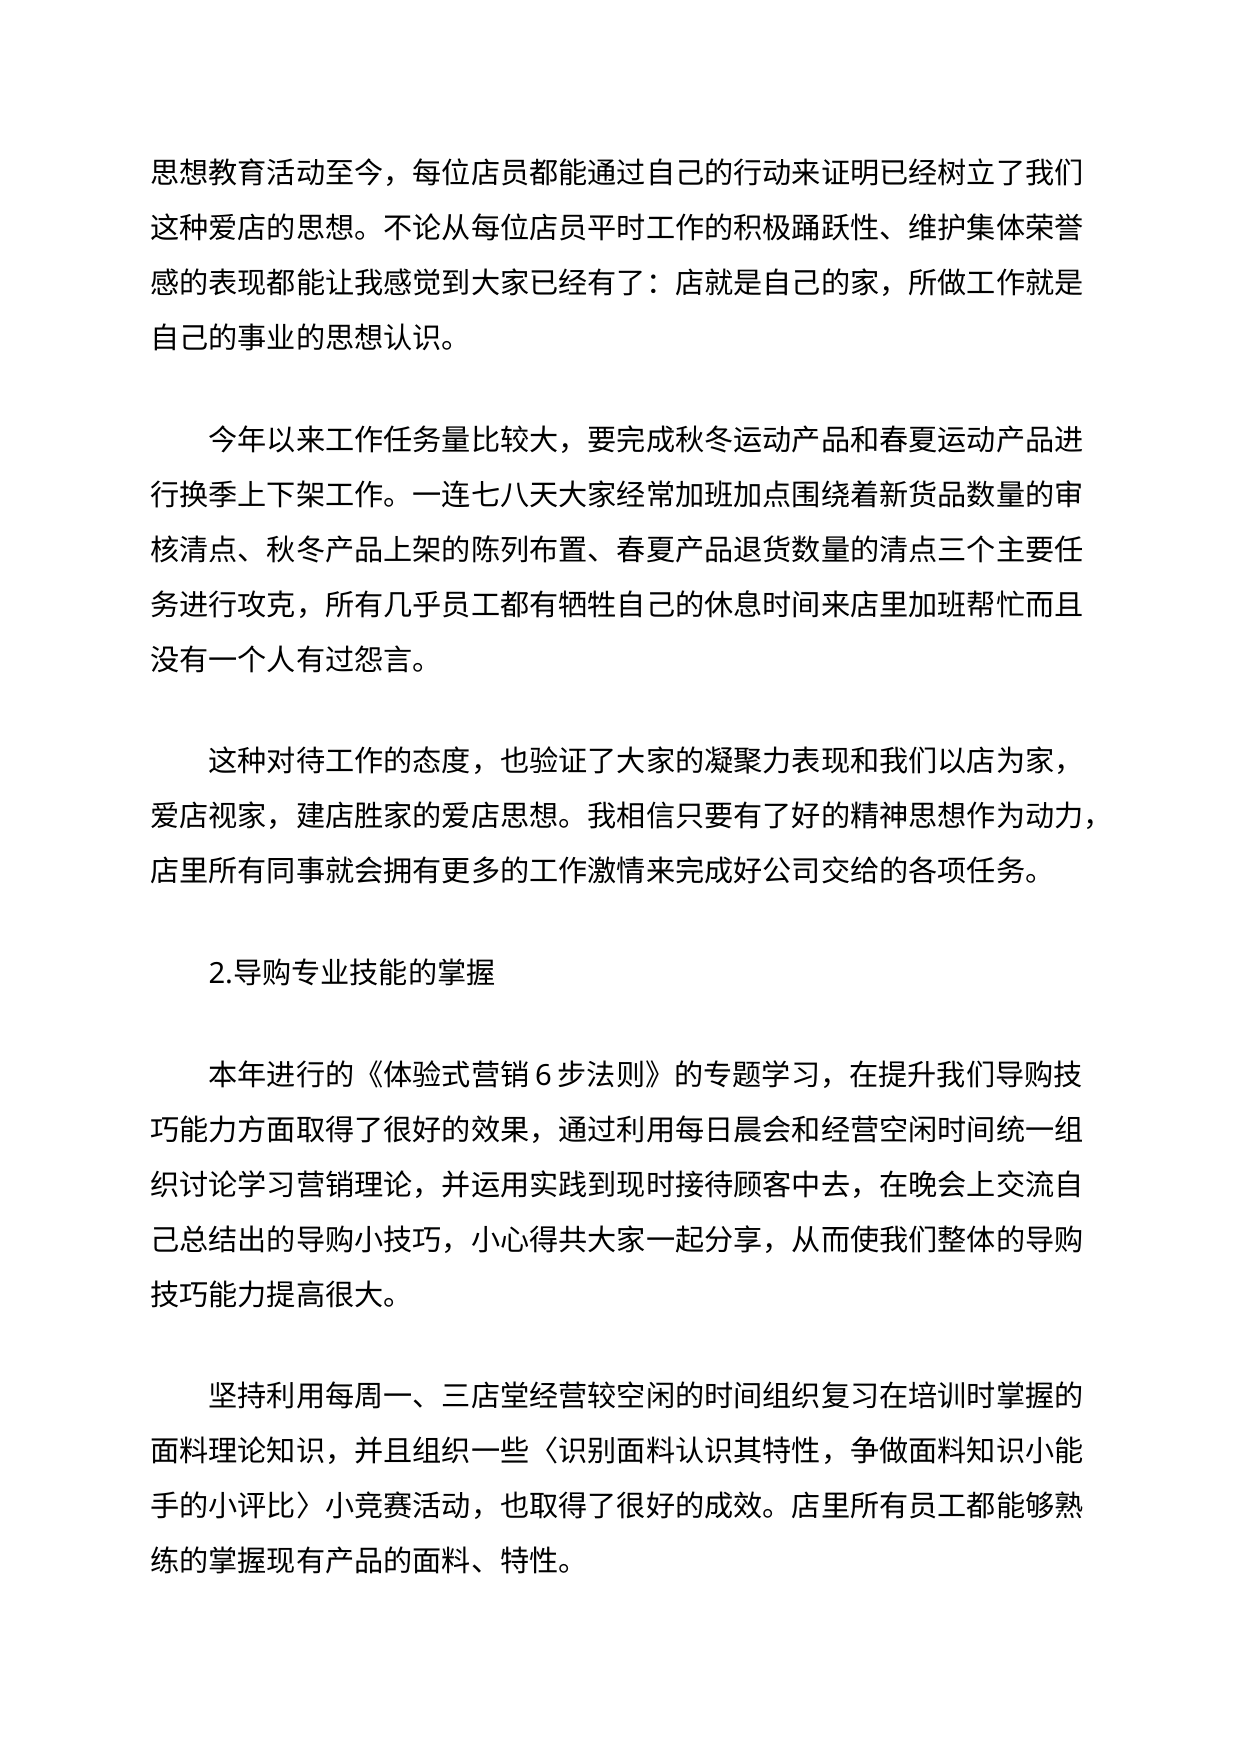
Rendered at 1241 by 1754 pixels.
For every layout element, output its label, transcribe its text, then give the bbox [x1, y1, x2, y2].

text 坚持利用每周一、三店堂经营较空闲的时间组织复习在培训时掌握的面料理论知识，并且组织一些〈识别面料认识其特性，争做面料知识小能手的小评比〉小竞赛活动，也取得了很好的成效。店里所有员工都能够熟练的掌握现有产品的面料、特性。 [150, 1373, 1090, 1580]
text 本年进行的《体验式营销6步法则》的专题学习，在提升我们导购技巧能力方面取得了很好的效果，通过利用每日晨会和经营空闲时间统一组织讨论学习营销理论，并运用实践到现时接待顾客中去，在晚会上交流自己总结出的导购小技巧，小心得共大家一起分享，从而使我们整体的导购技巧能力提高很大。 [150, 1051, 1090, 1313]
text 2.导购专业技能的掌握 [150, 949, 1090, 992]
text 今年以来工作任务量比较大，要完成秋冬运动产品和春夏运动产品进行换季上下架工作。一连七八天大家经常加班加点围绕着新货品数量的审核清点、秋冬产品上架的陈列布置、春夏产品退货数量的清点三个主要任务进行攻克，所有几乎员工都有牺牲自己的休息时间来店里加班帮忙而且没有一个人有过怨言。 [150, 416, 1090, 678]
text 这种对待工作的态度，也验证了大家的凝聚力表现和我们以店为家，爱店视家，建店胜家的爱店思想。我相信只要有了好的精神思想作为动力，店里所有同事就会拥有更多的工作激情来完成好公司交给的各项任务。 [150, 738, 1090, 890]
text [150, 150, 1090, 357]
